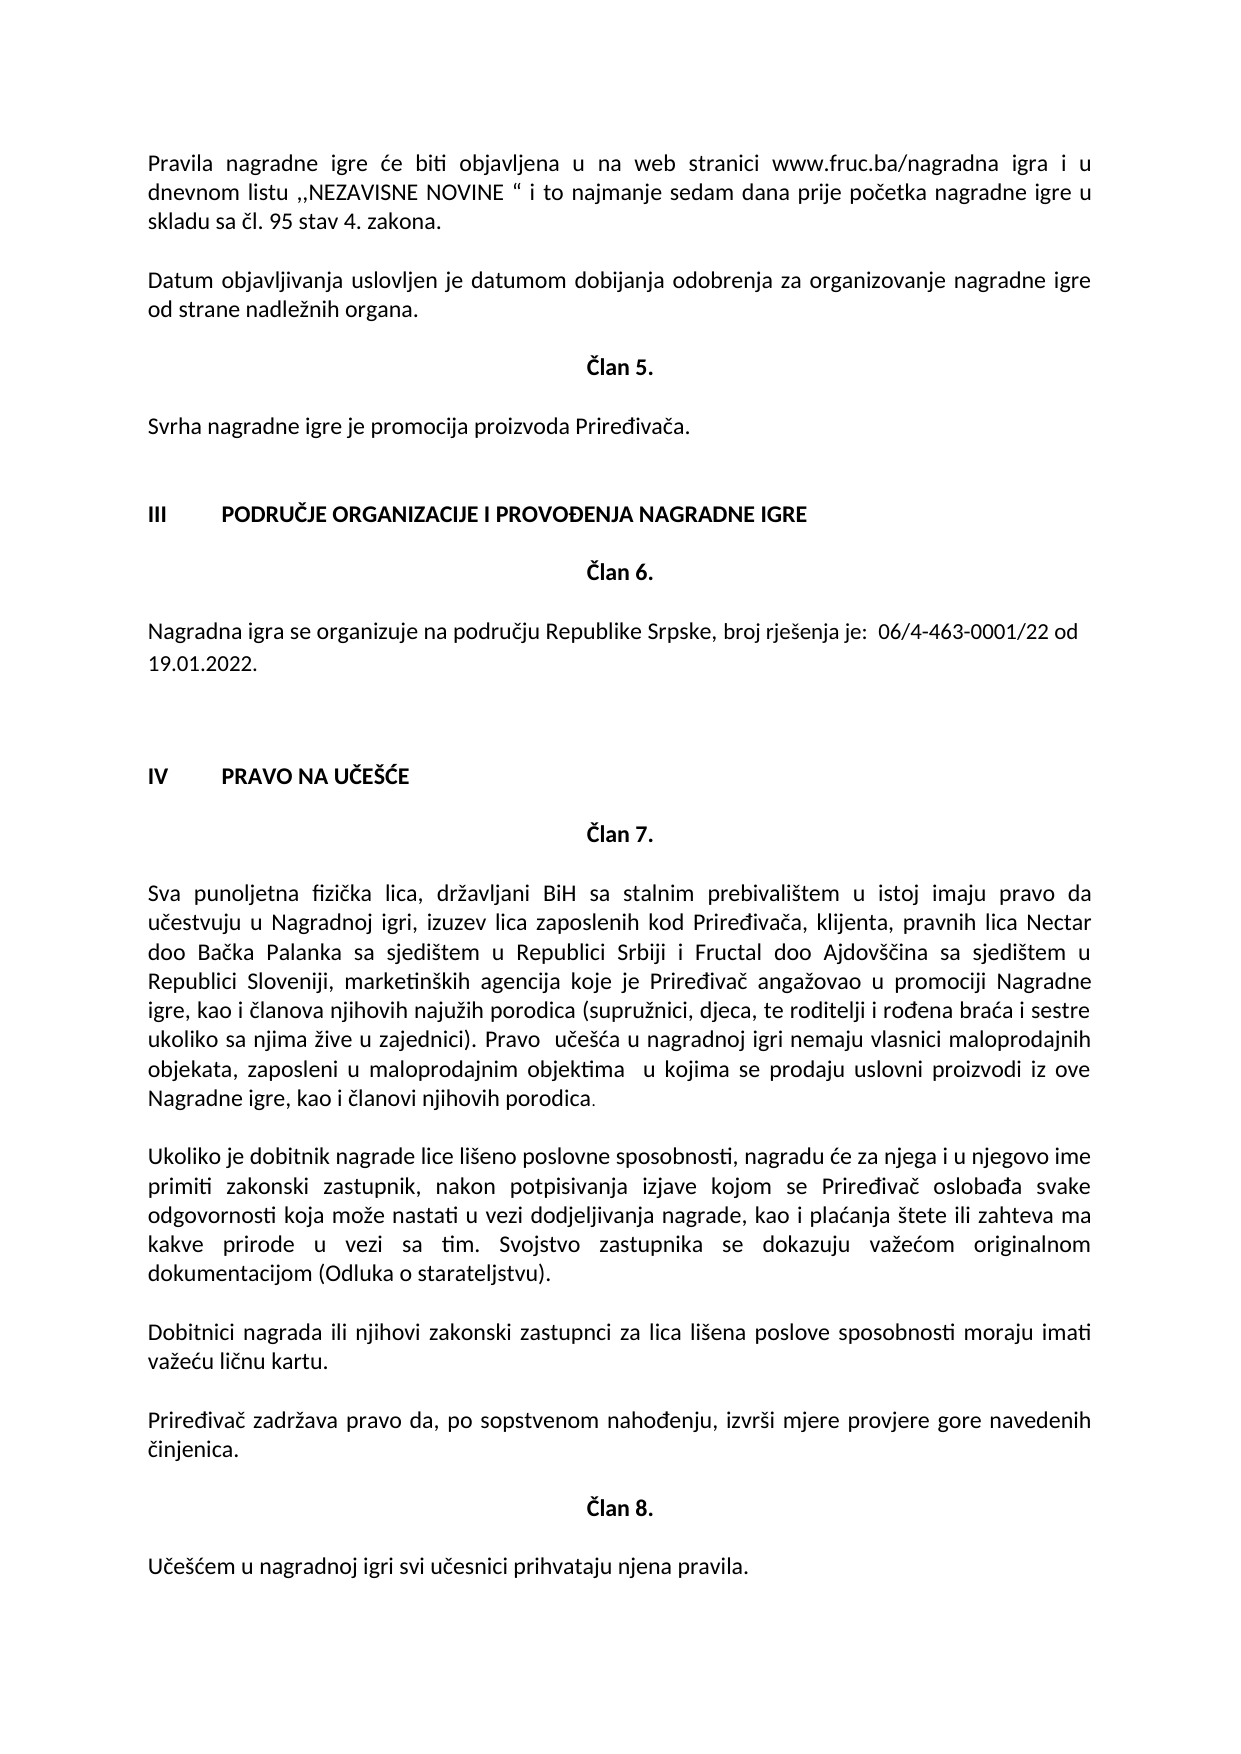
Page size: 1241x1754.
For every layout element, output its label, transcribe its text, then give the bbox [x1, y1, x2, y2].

text Član 5. [148, 352, 1093, 382]
text Sva punoljetna fizička lica, državljani BiH sa stalnim prebivalištem u istoj imaju pravo da učestvuju u Nagradnoj igri, izuzev lica zaposlenih kod Priređivača, klijenta, pravnih lica Nectar doo Bačka Palanka sa sjedištem u Republici Srbiji i Fructal doo Ajdovščina sa sjedištem u Republici Sloveniji, marketinških agencija koje je Priređivač angažovao u promociji Nagradne igre, kao i članova njihovih najužih porodica (supružnici, djeca, te roditelji i rođena braća i sestre ukoliko sa njima žive u zajednici). Pravo učešća u nagradnoj igri nemaju vlasnici maloprodajnih objekata, zaposleni u maloprodajnim objektima u kojima se prodaju uslovni proizvodi iz ove Nagradne igre, kao i članovi njihovih porodica. [148, 878, 1093, 1112]
text Ukoliko je dobitnik nagrade lice lišeno poslovne sposobnosti, nagradu će za njega i u njegovo ime primiti zakonski zastupnik, nakon potpisivanja izjave kojom se Priređivač oslobađa svake odgovornosti koja može nastati u vezi dodjeljivanja nagrade, kao i plaćanja štete ili zahteva ma kakve prirode u vezi sa tim. Svojstvo zastupnika se dokazuju važećom originalnom dokumentacijom (Odluka o starateljstvu). [148, 1141, 1093, 1288]
text Član 7. [148, 819, 1093, 849]
text Član 6. [148, 557, 1093, 587]
text Nagradna igra se organizuje na području Republike Srpske, broj rješenja je: 06/4-463-0001/22 od 19.01.2022. [148, 616, 1093, 677]
text III PODRUČJE ORGANIZACIJE I PROVOĐENJA NAGRADNE IGRE [148, 499, 1093, 528]
text Član 8. [148, 1493, 1093, 1522]
text Učešćem u nagradnoj igri svi učesnici prihvataju njena pravila. [148, 1551, 1093, 1581]
text Dobitnici nagrada ili njihovi zakonski zastupnci za lica lišena poslove sposobnosti moraju imati važeću ličnu kartu. [148, 1317, 1093, 1376]
text Datum objavljivanja uslovljen je datumom dobijanja odobrenja za organizovanje nagradne igre od strane nadležnih organa. [148, 265, 1093, 323]
text Priređivač zadržava pravo da, po sopstvenom nahođenju, izvrši mjere provjere gore navedenih činjenica. [148, 1405, 1093, 1463]
text IV PRAVO NA UČEŠĆE [148, 761, 1093, 790]
text Svrha nagradne igre je promocija proizvoda Priređivača. [148, 411, 1093, 440]
text Pravila nagradne igre će biti objavljena u na web stranici www.fruc.ba/nagradna igra i u dnevnom listu ,,NEZAVISNE NOVINE “ i to najmanje sedam dana prije početka nagradne igre u skladu sa čl. 95 stav 4. zakona. [148, 148, 1093, 235]
